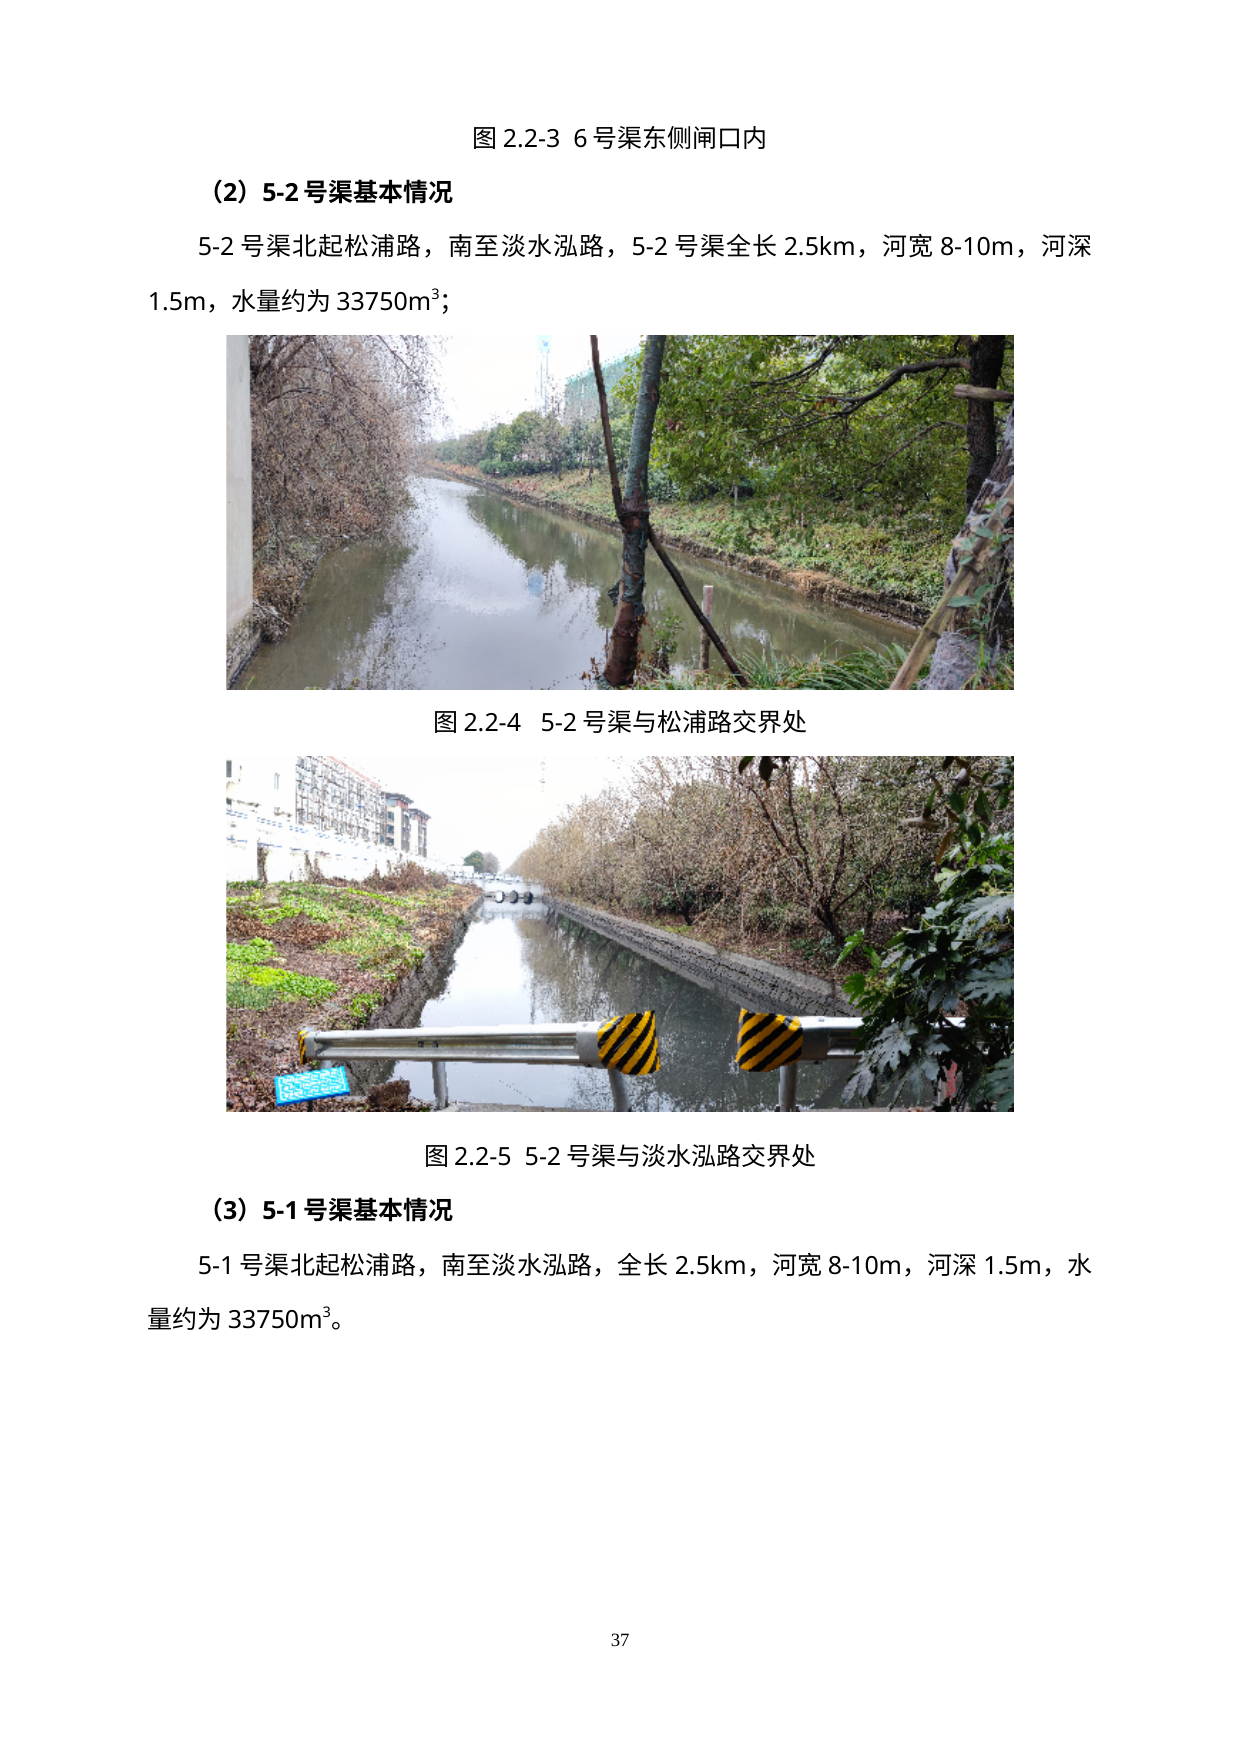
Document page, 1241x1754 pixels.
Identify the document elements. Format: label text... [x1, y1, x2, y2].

text 图2.2-3 6号渠东侧闸口内 [148, 118, 1093, 154]
picture [226, 756, 1014, 1112]
text （2）5-2号渠基本情况 [148, 172, 1093, 209]
picture [226, 335, 1014, 690]
text 5-2号渠北起松浦路，南至淡水泓路，5-2号渠全长2.5km，河宽8-10m，河深1.5m，水量约为33750m3； [148, 227, 1093, 317]
text 图2.2-4 5-2号渠与松浦路交界处 [148, 702, 1093, 739]
text 5-1号渠北起松浦路，南至淡水泓路，全长2.5km，河宽8-10m，河深1.5m，水量约为33750m3。 [148, 1245, 1093, 1336]
text 图2.2-5 5-2号渠与淡水泓路交界处 [148, 1136, 1093, 1173]
text （3）5-1号渠基本情况 [148, 1191, 1093, 1227]
